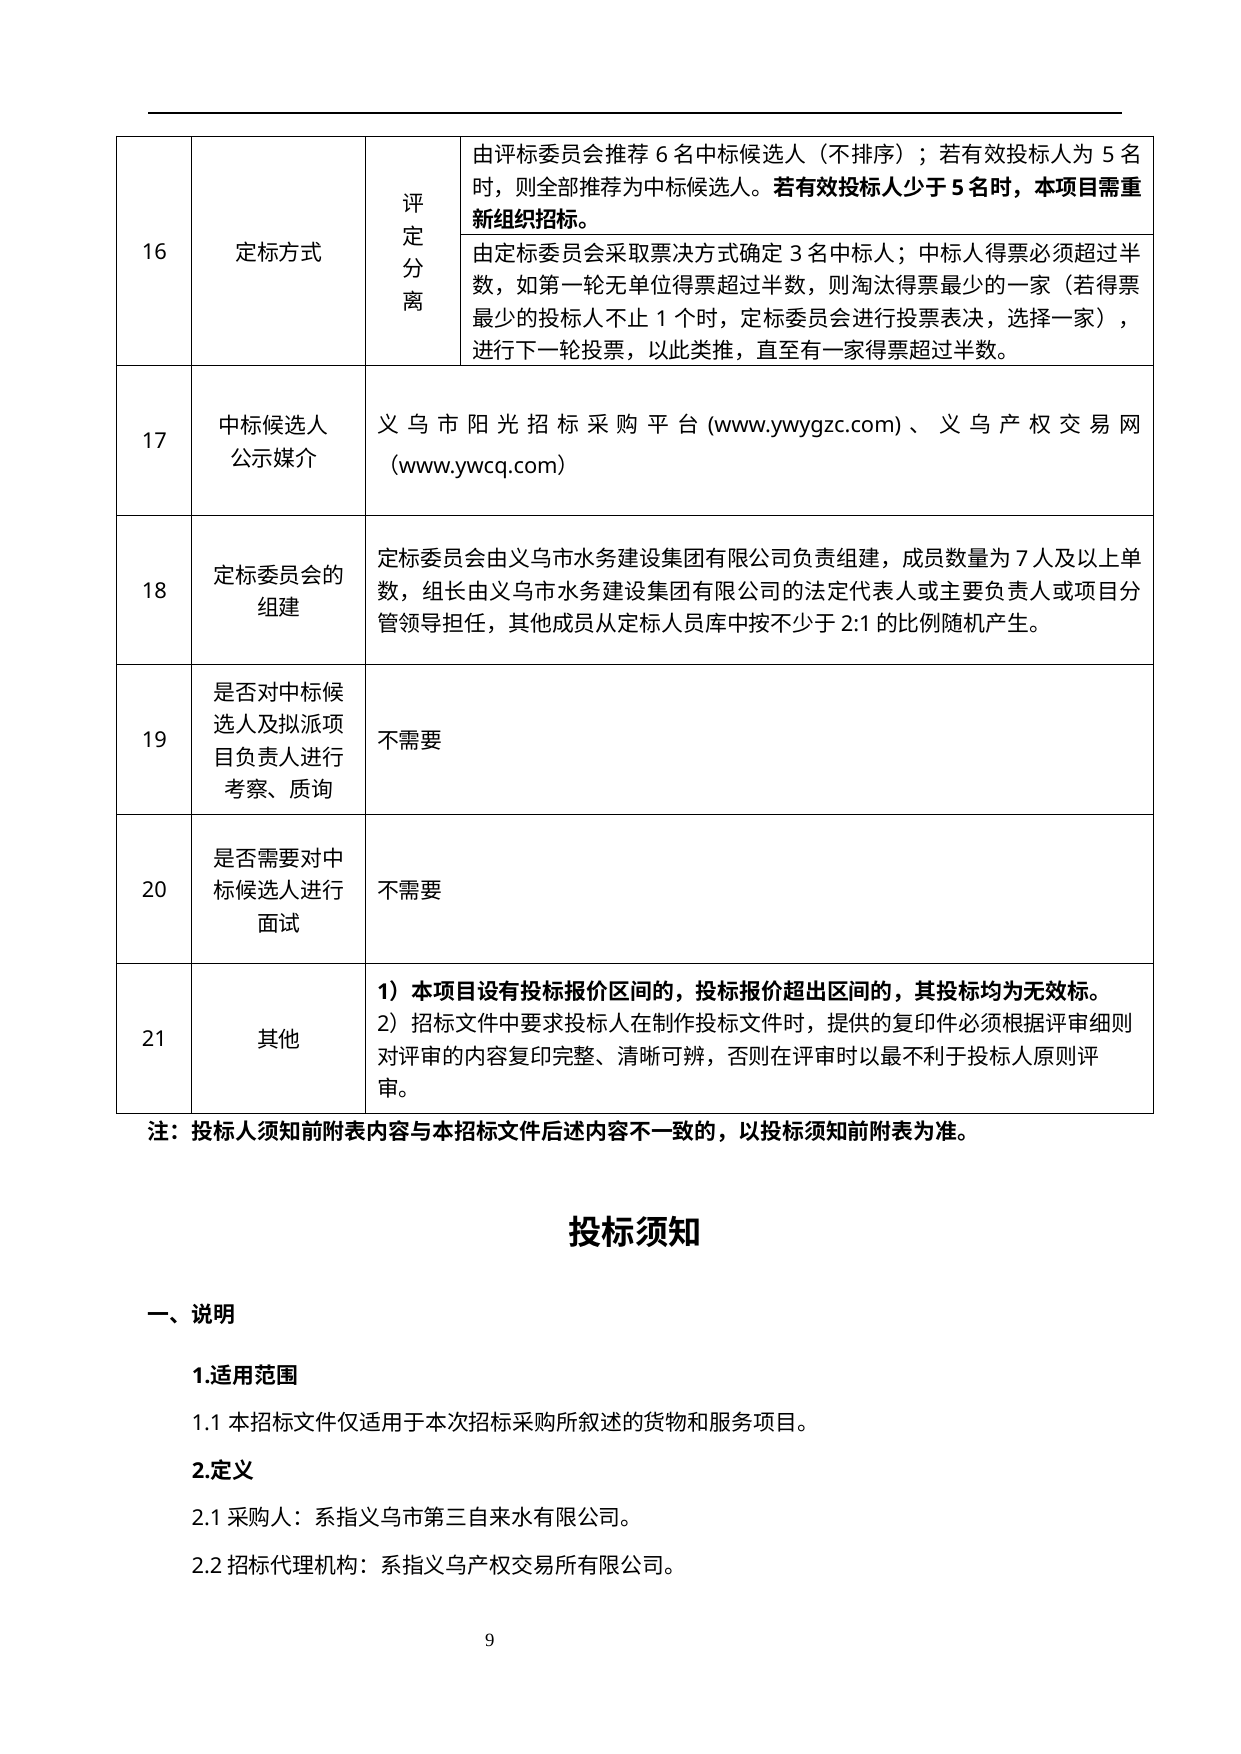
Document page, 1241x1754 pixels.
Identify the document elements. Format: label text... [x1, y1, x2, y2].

subtitle 一、说明 [148, 1297, 1122, 1329]
text 2.1采购人：系指义乌市第三自来水有限公司。 [148, 1500, 1122, 1532]
text 1.适用范围 [148, 1358, 1122, 1389]
table_cell 不需要 [366, 665, 1153, 814]
subtitle 投标须知 [148, 1197, 1122, 1262]
table_cell 16 [117, 137, 191, 365]
table_cell 中标候选人 公示媒介 [192, 366, 365, 515]
table_cell 由评标委员会推荐6名中标候选人（不排序）；若有效投标人为5名时，则全部推荐为中标候选人。若有效投标人少于5名时，本项目需重新组织招标。 [461, 137, 1153, 234]
table_cell 21 [117, 964, 191, 1113]
table_cell 义乌市阳光招标采购平台(www.ywygzc.com)、义乌产权交易网（www.ywcq.com） [366, 366, 1153, 515]
table_cell 由定标委员会采取票决方式确定3名中标人；中标人得票必须超过半数，如第一轮无单位得票超过半数，则淘汰得票最少的一家（若得票最少的投标人不止 1 个时，定标委员会进行投票表决，选择一家），进行下一轮投票，以此类推，直至有一家得票超过半数。 [461, 235, 1153, 365]
table_cell 其他 [192, 964, 365, 1113]
text 注：投标人须知前附表内容与本招标文件后述内容不一致的，以投标须知前附表为准。 [148, 1114, 1155, 1146]
table_cell 定标方式 [192, 137, 365, 365]
table_cell 1）本项目设有投标报价区间的，投标报价超出区间的，其投标均为无效标。 2）招标文件中要求投标人在制作投标文件时，提供的复印件必须根据评审细则对评审的内容复印完整、清晰可辨，否则在评审时以最不利于投标人原则评审。 [366, 964, 1153, 1113]
table_cell 19 [117, 665, 191, 814]
table_cell 评 定 分 离 [366, 137, 460, 365]
text 2.定义 [148, 1453, 1122, 1484]
text 1.1 本招标文件仅适用于本次招标采购所叙述的货物和服务项目。 [148, 1405, 1122, 1437]
table_cell 不需要 [366, 815, 1153, 963]
table_cell 定标委员会由义乌市水务建设集团有限公司负责组建，成员数量为7人及以上单数，组长由义乌市水务建设集团有限公司的法定代表人或主要负责人或项目分管领导担任，其他成员从定标人员库中按不少于2:1的比例随机产生。 [366, 516, 1153, 664]
table_cell 是否需要对中标候选人进行面试 [192, 815, 365, 963]
table_cell 18 [117, 516, 191, 664]
table_cell 定标委员会的组建 [192, 516, 365, 664]
text 2.2招标代理机构：系指义乌产权交易所有限公司。 [148, 1548, 1122, 1580]
table_cell 20 [117, 815, 191, 963]
table_cell 17 [117, 366, 191, 515]
table_cell 是否对中标候选人及拟派项目负责人进行考察、质询 [192, 665, 365, 814]
